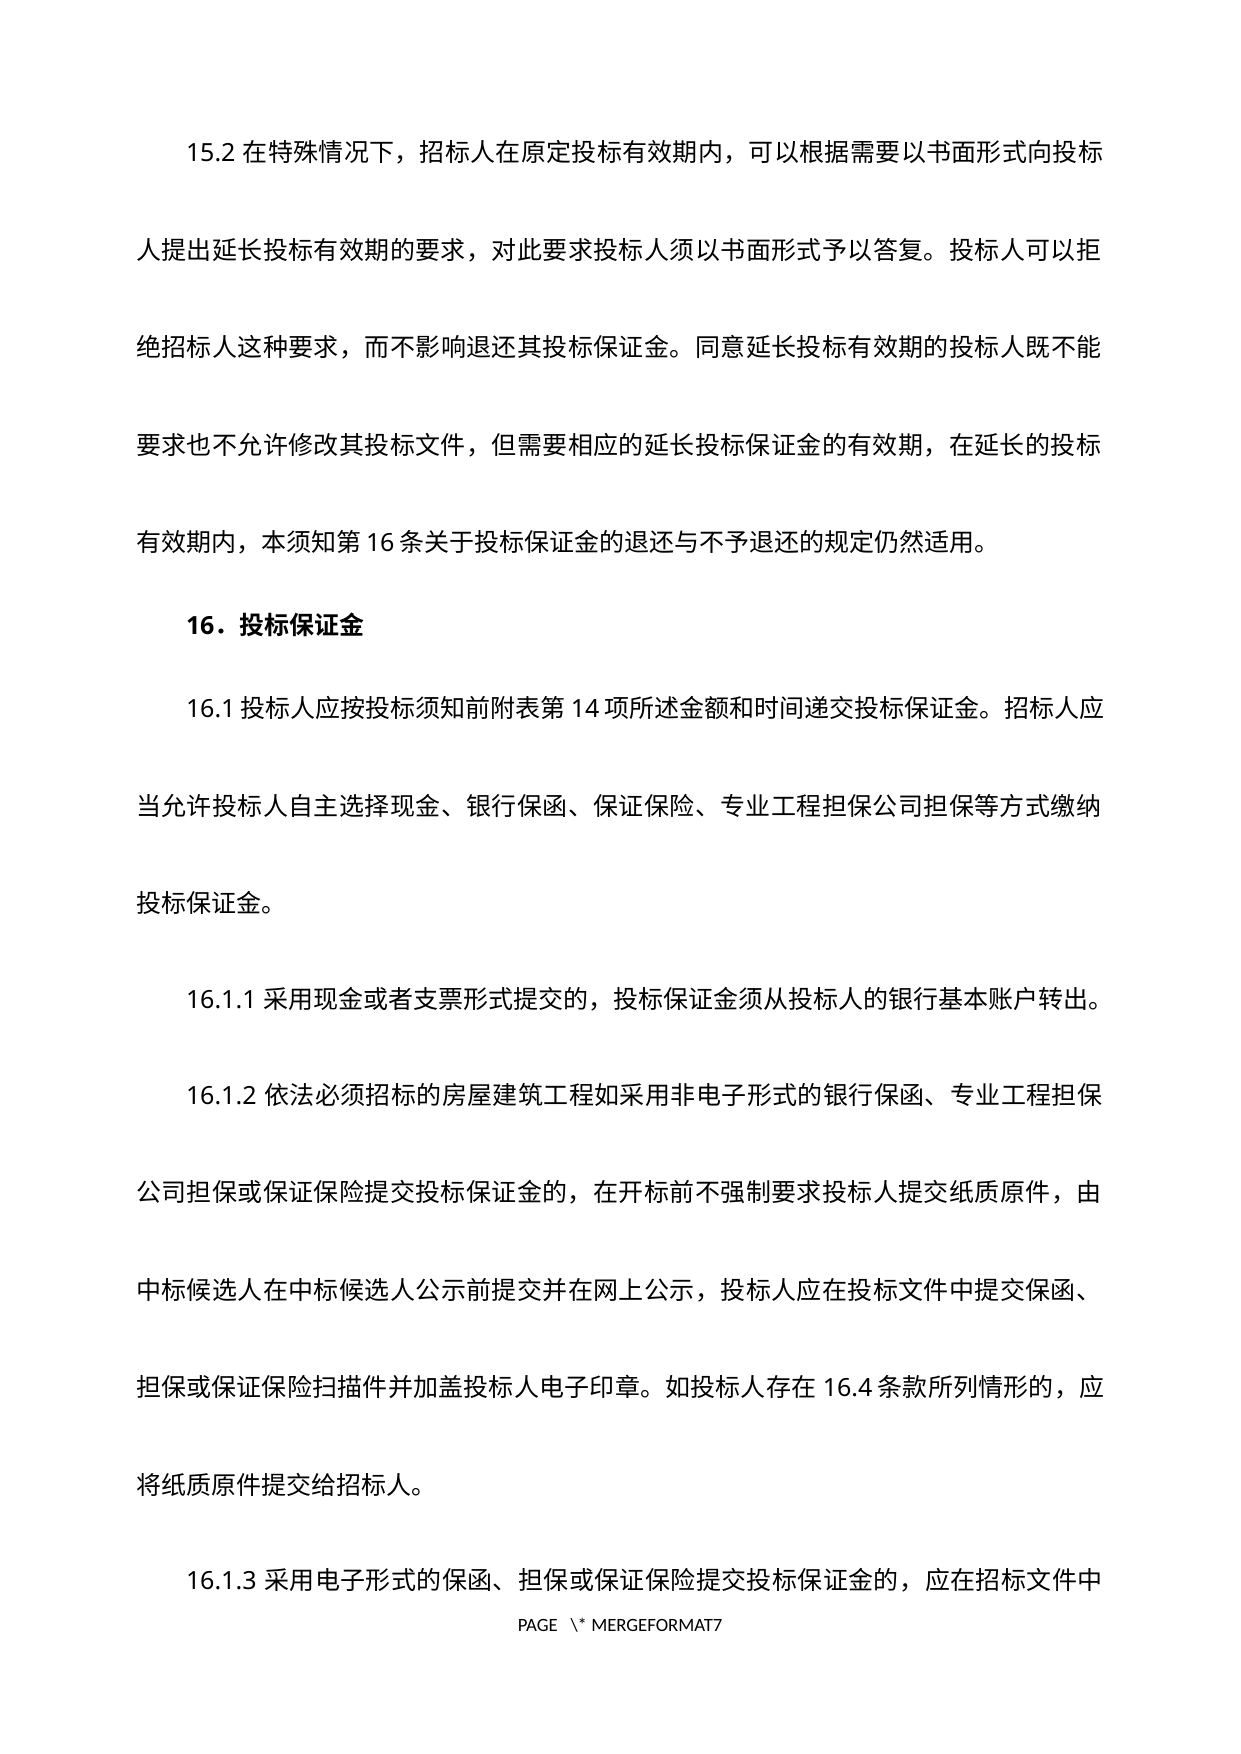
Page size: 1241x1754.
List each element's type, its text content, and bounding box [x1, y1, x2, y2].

text 15.2 在特殊情况下，招标人在原定投标有效期内，可以根据需要以书面形式向投标人提出延长投标有效期的要求，对此要求投标人须以书面形式予以答复。投标人可以拒绝招标人这种要求，而不影响退还其投标保证金。同意延长投标有效期的投标人既不能要求也不允许修改其投标文件，但需要相应的延长投标保证金的有效期，在延长的投标有效期内，本须知第16条关于投标保证金的退还与不予退还的规定仍然适用。 [136, 118, 1104, 573]
text 16.1.1 采用现金或者支票形式提交的，投标保证金须从投标人的银行基本账户转出。 [136, 965, 1104, 1030]
text 16.1投标人应按投标须知前附表第14项所述金额和时间递交投标保证金。招标人应当允许投标人自主选择现金、银行保函、保证保险、专业工程担保公司担保等方式缴纳投标保证金。 [136, 674, 1104, 934]
text 16.1.2 依法必须招标的房屋建筑工程如采用非电子形式的银行保函、专业工程担保公司担保或保证保险提交投标保证金的，在开标前不强制要求投标人提交纸质原件，由中标候选人在中标候选人公示前提交并在网上公示，投标人应在投标文件中提交保函、担保或保证保险扫描件并加盖投标人电子印章。如投标人存在16.4条款所列情形的，应将纸质原件提交给招标人。 [136, 1061, 1104, 1516]
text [136, 1546, 1104, 1611]
text 16．投标保证金 [136, 591, 1104, 656]
